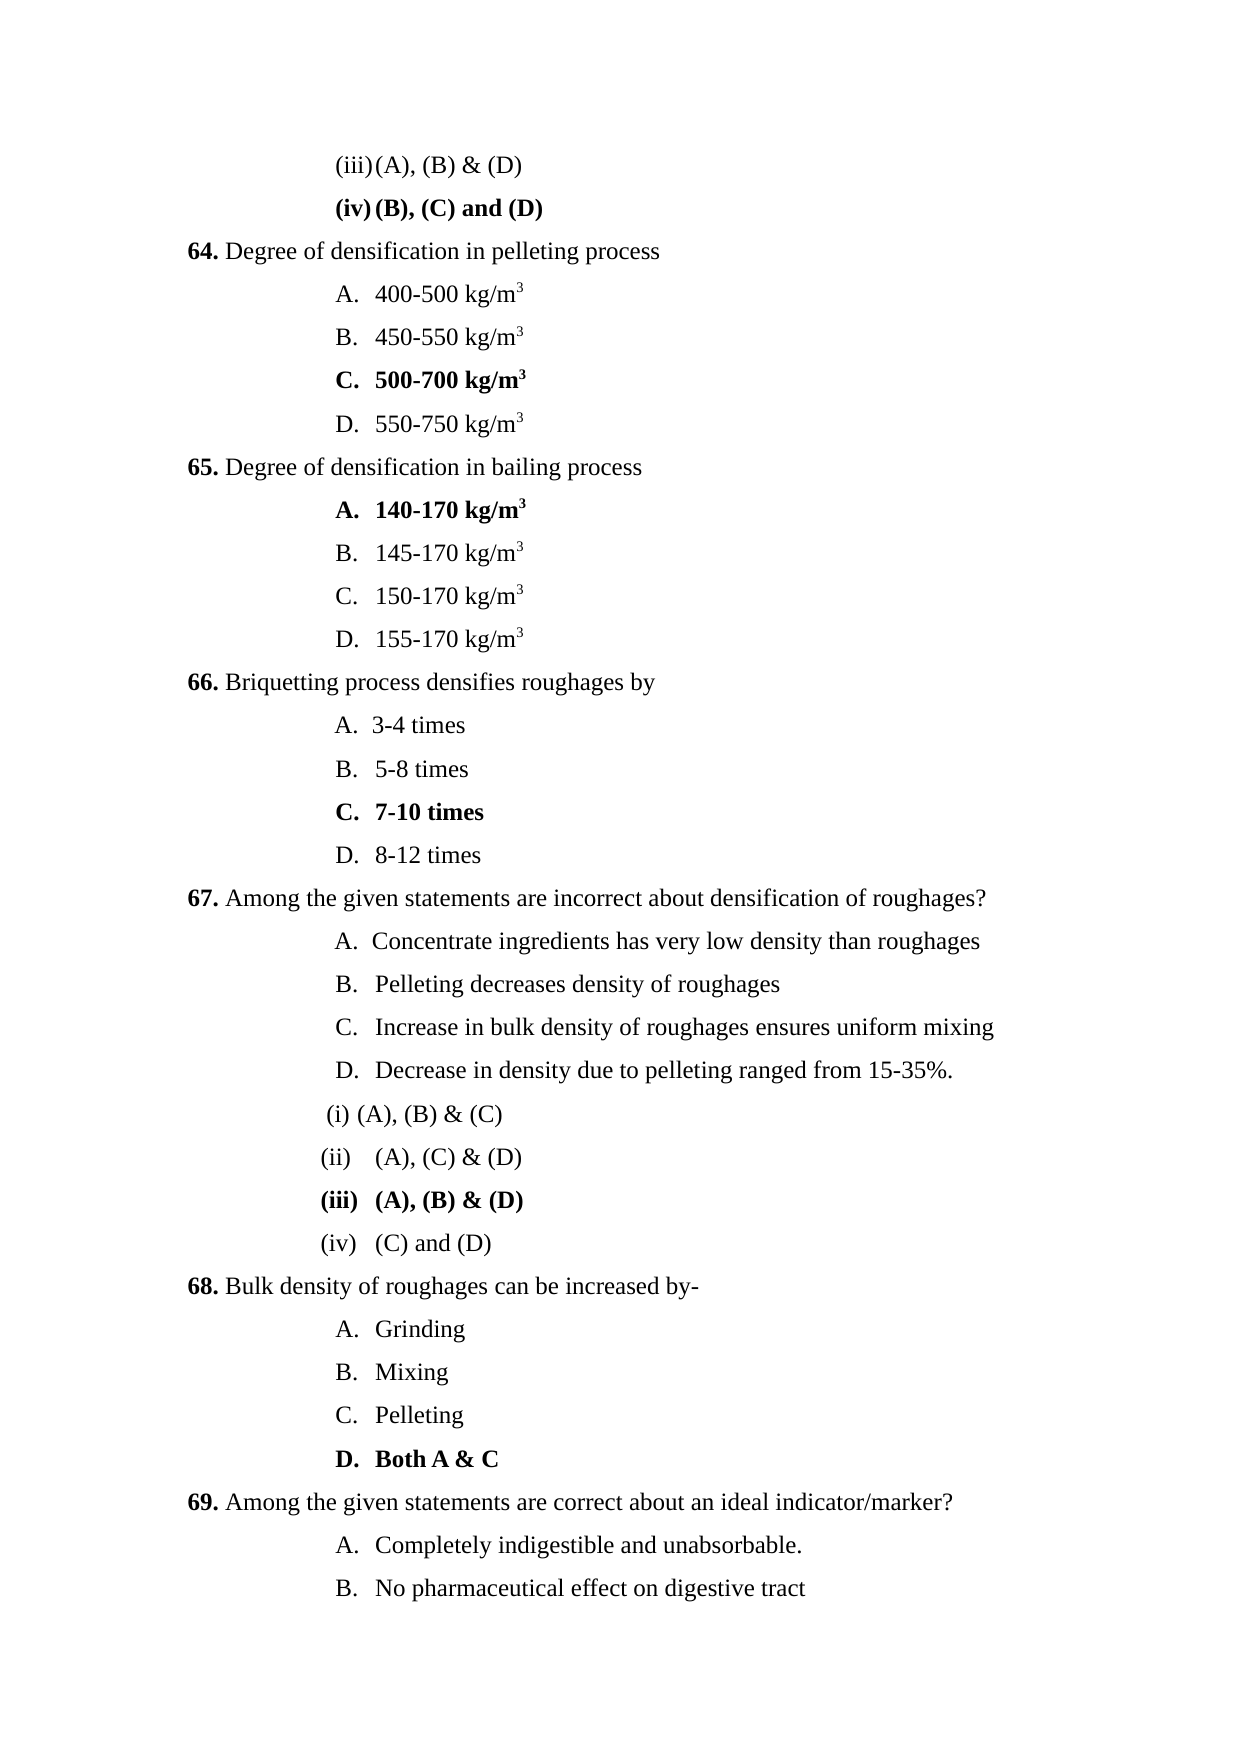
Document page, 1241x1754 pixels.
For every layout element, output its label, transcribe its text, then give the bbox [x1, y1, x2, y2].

list (A), (B) & (C) [326, 1099, 1090, 1127]
list Both A & C [298, 1444, 1090, 1472]
list 550-750 kg/m3 [298, 409, 1090, 437]
list 3-4 times [334, 711, 1090, 739]
list 500-700 kg/m3 [298, 366, 1090, 394]
list 140-170 kg/m3 [298, 495, 1090, 524]
list Degree of densification in pelleting process [150, 236, 1090, 265]
list Pelleting [298, 1401, 1090, 1429]
list Among the given statements are incorrect about densification of roughages? [150, 883, 1090, 912]
list 145-170 kg/m3 [298, 538, 1090, 567]
list Decrease in density due to pelleting ranged from 15-35%. [298, 1056, 1090, 1084]
list Concentrate ingredients has very low density than roughages [334, 926, 1090, 955]
list Pelleting decreases density of roughages [298, 969, 1090, 998]
list Bulk density of roughages can be increased by- [150, 1271, 1090, 1300]
list 150-170 kg/m3 [298, 581, 1090, 610]
list 450-550 kg/m3 [298, 322, 1090, 351]
list 155-170 kg/m3 [298, 624, 1090, 653]
list 8-12 times [298, 840, 1090, 869]
list Briquetting process densifies roughages by [150, 667, 1090, 696]
list 5-8 times [298, 754, 1090, 782]
list 7-10 times [298, 797, 1090, 826]
list (A), (B) & (D) [298, 150, 1090, 179]
list (B), (C) and (D) [298, 193, 1090, 222]
list (A), (B) & (D) [283, 1185, 1090, 1214]
list No pharmaceutical effect on digestive tract [298, 1573, 1090, 1602]
list Among the given statements are correct about an ideal indicator/marker? [150, 1487, 1090, 1516]
list (A), (C) & (D) [283, 1142, 1090, 1171]
list 400-500 kg/m3 [298, 279, 1090, 308]
list Degree of densification in bailing process [150, 452, 1090, 481]
list Mixing [298, 1357, 1090, 1386]
list Grinding [298, 1314, 1090, 1343]
list Increase in bulk density of roughages ensures uniform mixing [298, 1012, 1090, 1041]
list (C) and (D) [283, 1228, 1090, 1257]
list Completely indigestible and unabsorbable. [298, 1530, 1090, 1559]
